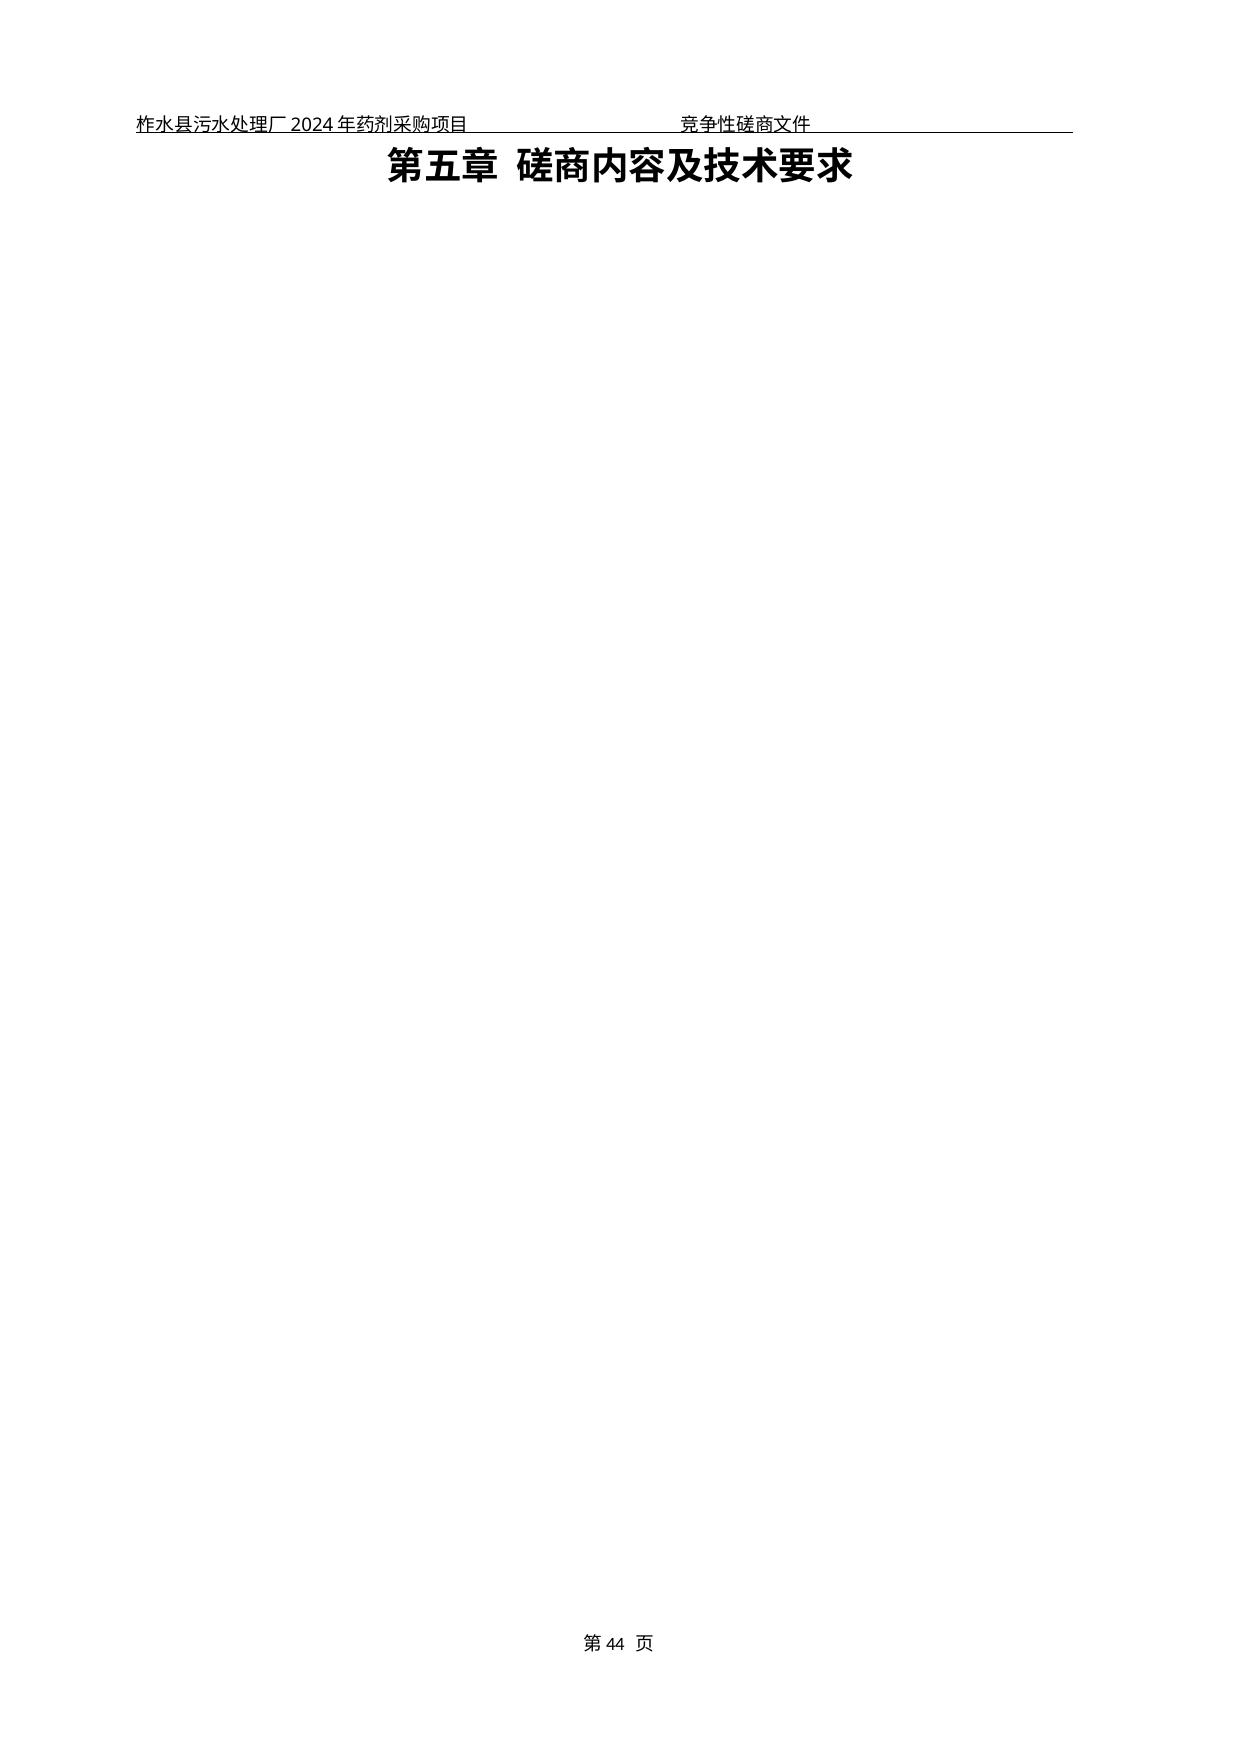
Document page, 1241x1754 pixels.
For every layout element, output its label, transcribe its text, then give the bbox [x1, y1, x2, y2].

subtitle 第五章 磋商内容及技术要求 [121, 136, 1119, 190]
